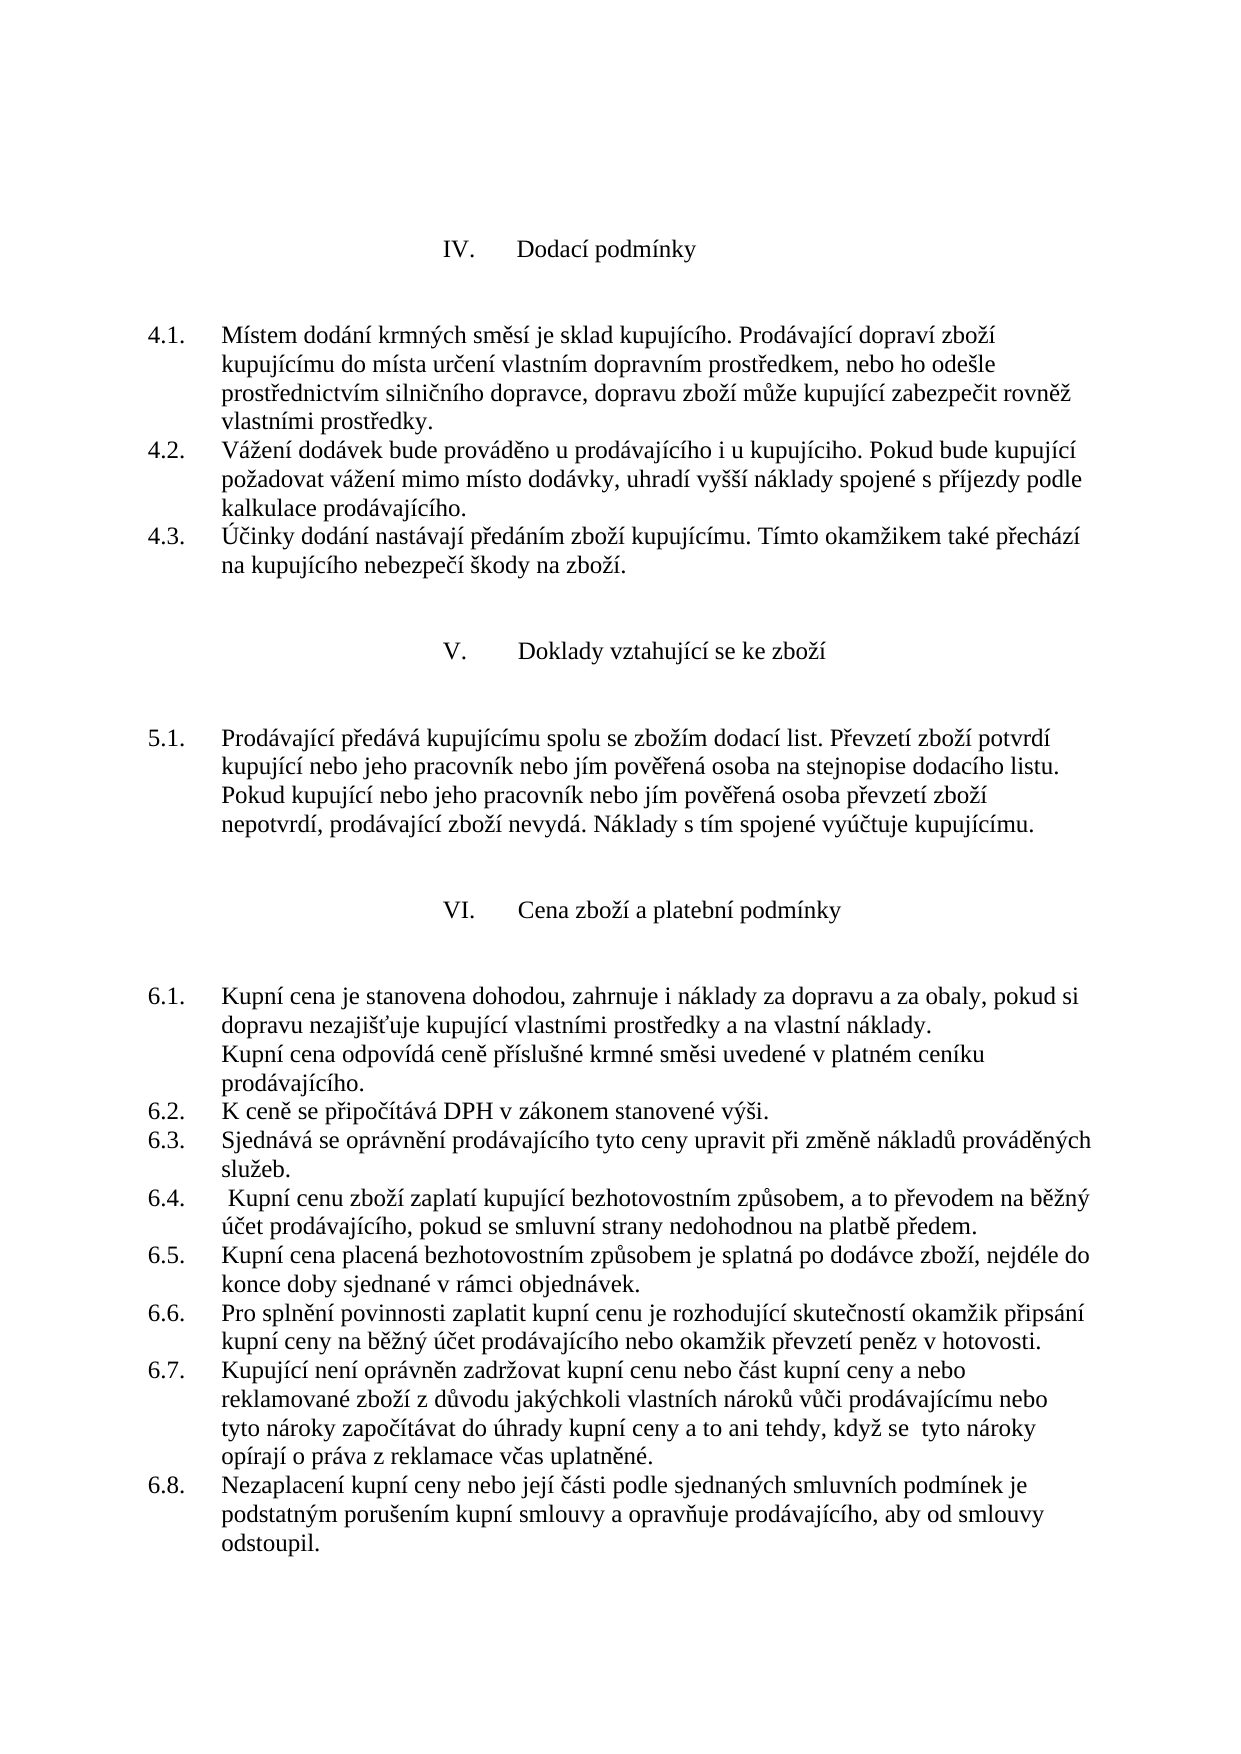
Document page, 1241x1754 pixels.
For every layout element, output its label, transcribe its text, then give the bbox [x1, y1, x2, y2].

list Vážení dodávek bude prováděno u prodávajícího i u kupujíciho. Pokud bude kupující požadovat vážení mimo místo dodávky, uhradí vyšší náklady spojené s příjezdy podle kalkulace prodávajícího. [148, 435, 1093, 521]
list Cena zboží a platební podmínky [443, 895, 1093, 924]
list Místem dodání krmných směsí je sklad kupujícího. Prodávající dopraví zboží kupujícímu do místa určení vlastním dopravním prostředkem, nebo ho odešle prostřednictvím silničního dopravce, dopravu zboží může kupující zabezpečit rovněž vlastními prostředky. [148, 320, 1093, 435]
text 6.8. Nezaplacení kupní ceny nebo její části podle sjednaných smluvních podmínek je podstatným porušením kupní smlouvy a opravňuje prodávajícího, aby od smlouvy odstoupil. [148, 1470, 1093, 1556]
list Účinky dodání nastávají předáním zboží kupujícímu. Tímto okamžikem také přechází na kupujícího nebezpečí škody na zboží. [148, 521, 1093, 579]
text Kupní cena odpovídá ceně příslušné krmné směsi uvedené v platném ceníku prodávajícího. [221, 1039, 1093, 1096]
text 6.7. Kupující není oprávněn zadržovat kupní cenu nebo část kupní ceny a nebo reklamované zboží z důvodu jakýchkoli vlastních nároků vůči prodávajícímu nebo tyto nároky započítávat do úhrady kupní ceny a to ani tehdy, když se tyto nároky opírají o práva z reklamace včas uplatněné. [148, 1355, 1093, 1470]
text 6.1. Kupní cena je stanovena dohodou, zahrnuje i náklady za dopravu a za obaly, pokud si dopravu nezajišťuje kupující vlastními prostředky a na vlastní náklady. [148, 981, 1093, 1039]
text IV. Dodací podmínky [443, 234, 1093, 263]
list Doklady vztahující se ke zboží [443, 636, 1093, 665]
text 6.2. K ceně se připočítává DPH v zákonem stanovené výši. [148, 1096, 1093, 1125]
text 5.1. Prodávající předává kupujícímu spolu se zbožím dodací list. Převzetí zboží potvrdí kupující nebo jeho pracovník nebo jím pověřená osoba na stejnopise dodacího listu. Pokud kupující nebo jeho pracovník nebo jím pověřená osoba převzetí zboží nepotvrdí, prodávající zboží nevydá. Náklady s tím spojené vyúčtuje kupujícímu. [148, 723, 1093, 838]
text 6.6. Pro splnění povinnosti zaplatit kupní cenu je rozhodující skutečností okamžik připsání kupní ceny na běžný účet prodávajícího nebo okamžik převzetí peněz v hotovosti. [148, 1298, 1093, 1355]
text 6.5. Kupní cena placená bezhotovostním způsobem je splatná po dodávce zboží, nejdéle do konce doby sjednané v rámci objednávek. [148, 1240, 1093, 1298]
text 6.4. Kupní cenu zboží zaplatí kupující bezhotovostním způsobem, a to převodem na běžný účet prodávajícího, pokud se smluvní strany nedohodnou na platbě předem. [148, 1183, 1093, 1240]
text 6.3. Sjednává se oprávnění prodávajícího tyto ceny upravit při změně nákladů prováděných služeb. [148, 1125, 1093, 1183]
